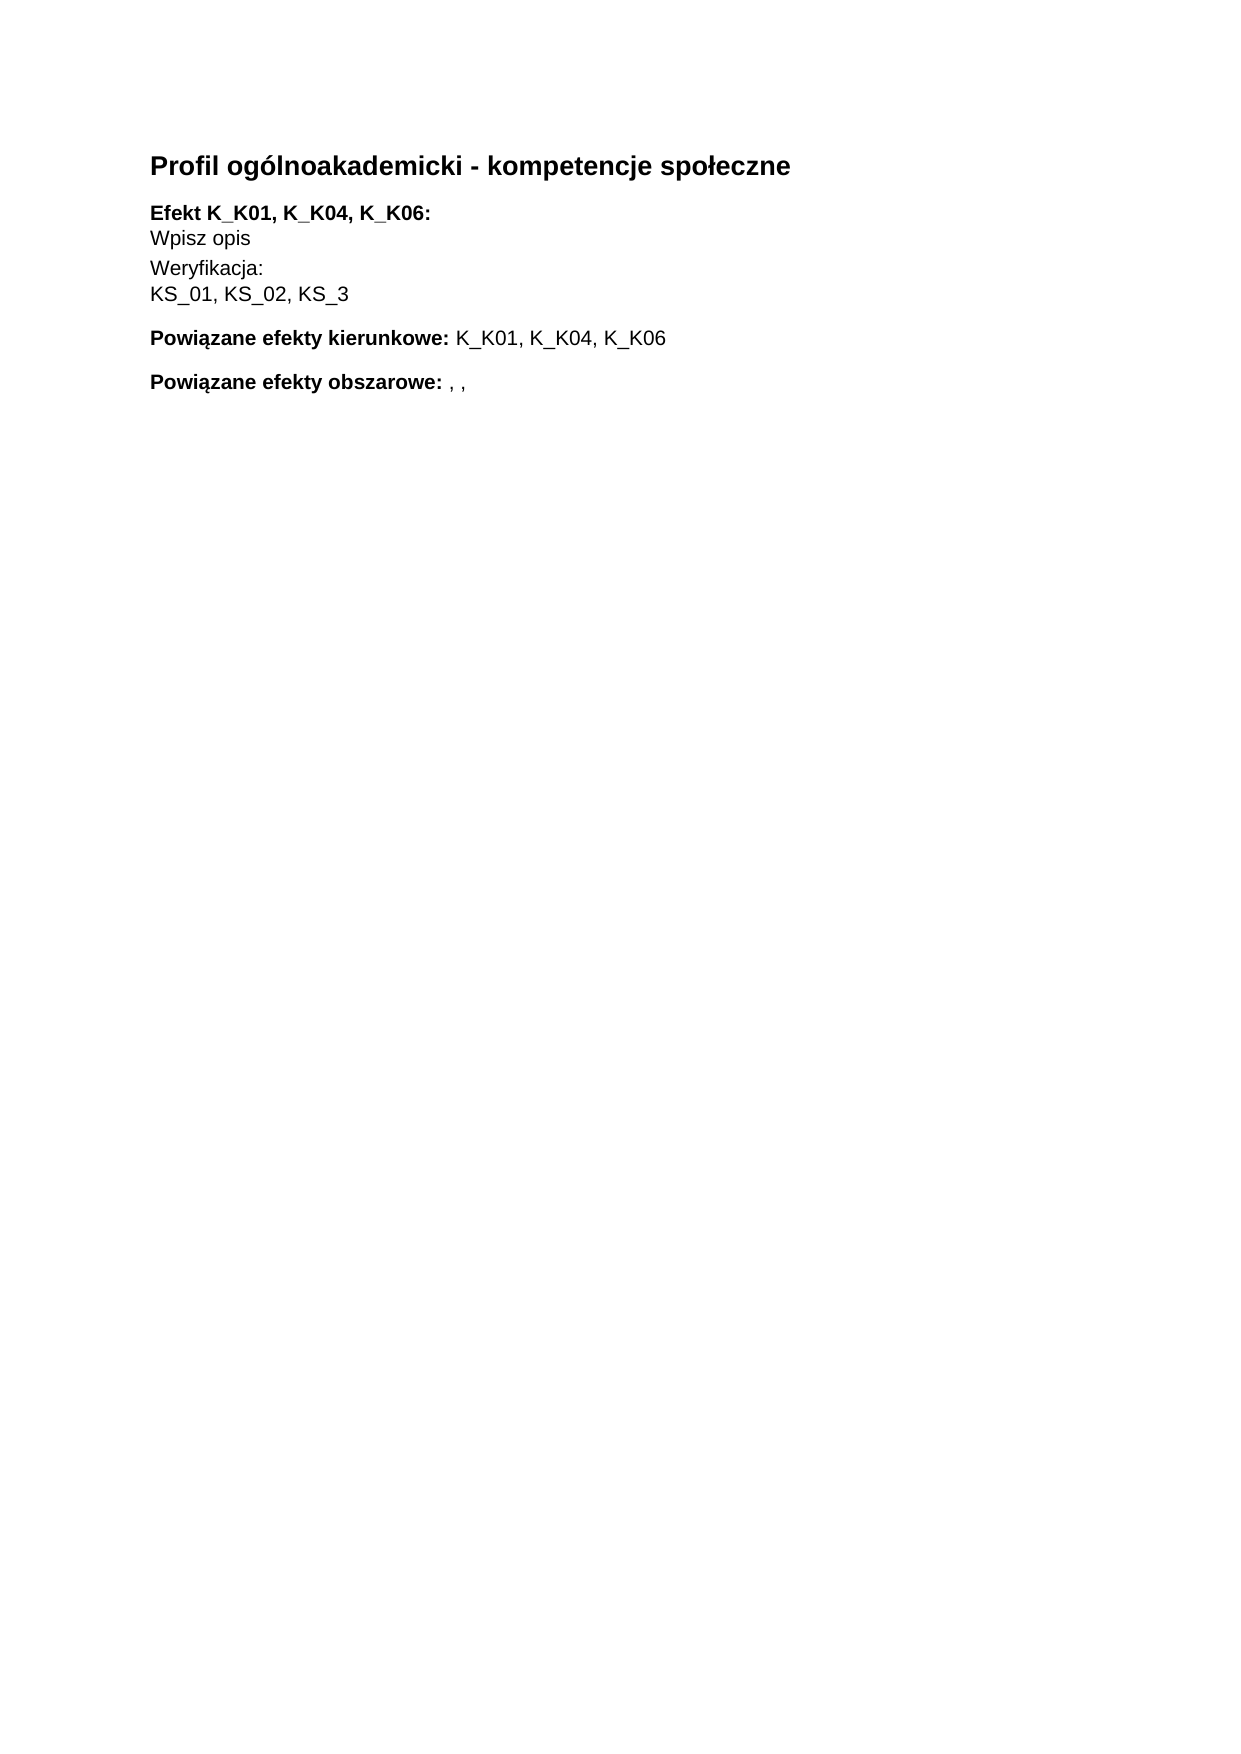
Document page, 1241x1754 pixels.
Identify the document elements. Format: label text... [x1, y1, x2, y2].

text Weryfikacja: [150, 256, 1090, 280]
text Powiązane efekty obszarowe: , , [150, 370, 1090, 394]
text KS_01, KS_02, KS_3 [150, 282, 1090, 306]
text Wpisz opis [150, 226, 1090, 250]
text Efekt K_K01, K_K04, K_K06: [150, 201, 1090, 225]
text Powiązane efekty kierunkowe: K_K01, K_K04, K_K06 [150, 326, 1090, 350]
subtitle Profil ogólnoakademicki - kompetencje społeczne [150, 150, 1090, 181]
